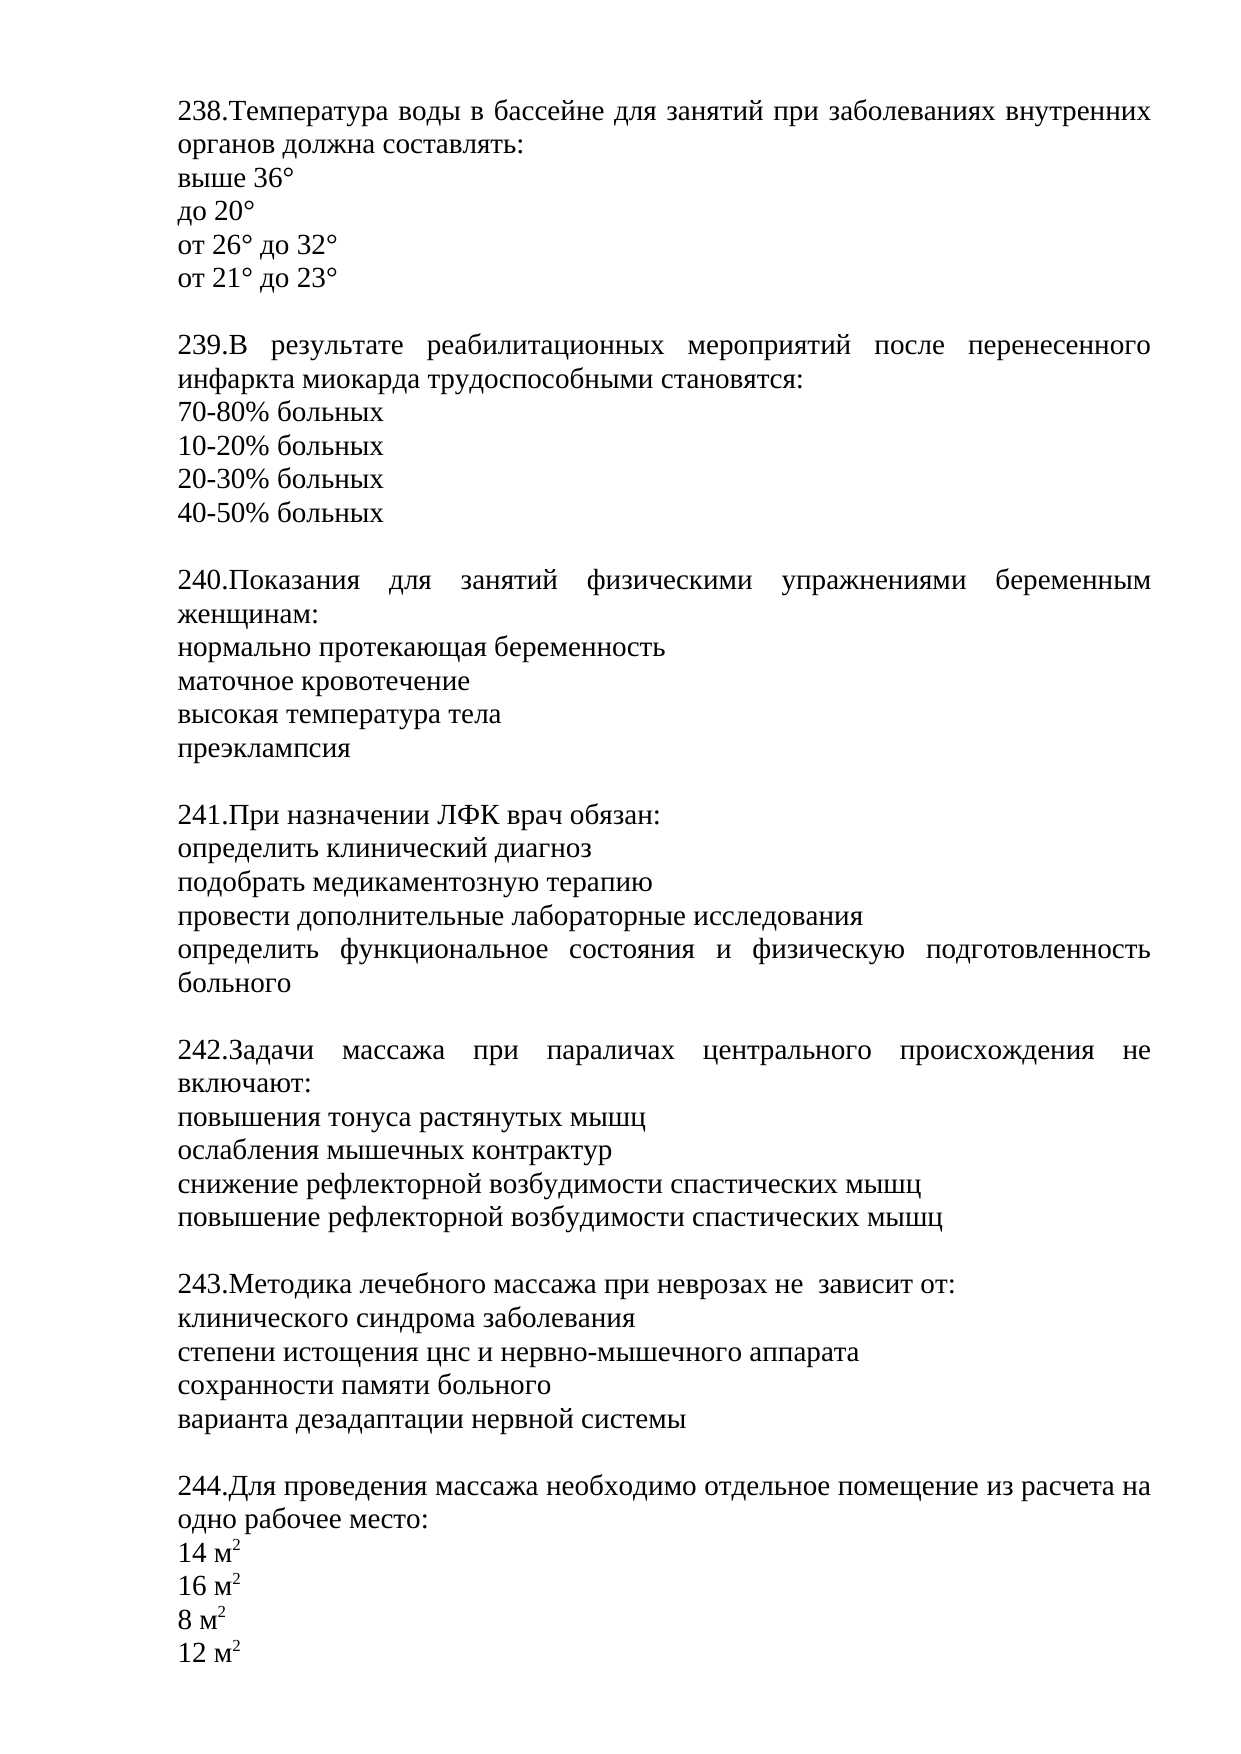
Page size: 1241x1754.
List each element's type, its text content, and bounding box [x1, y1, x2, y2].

text ослабления мышечных контрактур [177, 1132, 1152, 1166]
text 242.Задачи массажа при параличах центрального происхождения не включают: [177, 1032, 1152, 1099]
text нормально протекающая беременность [177, 629, 1152, 663]
text 20-30% больных [177, 462, 1152, 495]
text 70-80% больных [177, 394, 1152, 428]
text 241.При назначении ЛФК врач обязан: [177, 797, 1152, 831]
text определить функциональное состояния и физическую подготовленность больного [177, 931, 1152, 998]
text 40-50% больных [177, 495, 1152, 529]
text 240.Показания для занятий физическими упражнениями беременным женщинам: [177, 562, 1152, 629]
text степени истощения цнс и нервно-мышечного аппарата [177, 1334, 1152, 1367]
text высокая температура тела [177, 696, 1152, 730]
text сохранности памяти больного [177, 1367, 1152, 1401]
text снижение рефлекторной возбудимости спастических мышц [177, 1166, 1152, 1199]
text 238.Температура воды в бассейне для занятий при заболеваниях внутренних органов должна составлять: [177, 93, 1152, 160]
text подобрать медикаментозную терапию [177, 864, 1152, 898]
text 10-20% больных [177, 428, 1152, 462]
text 14 м2 [177, 1535, 1152, 1568]
text 8 м2 [177, 1602, 1152, 1636]
text от 26° до 32° [177, 227, 1152, 260]
text выше 36° [177, 160, 1152, 193]
text 12 м2 [177, 1636, 1152, 1669]
text 16 м2 [177, 1568, 1152, 1602]
text 244.Для проведения массажа необходимо отдельное помещение из расчета на одно рабочее место: [177, 1468, 1152, 1535]
text клинического синдрома заболевания [177, 1300, 1152, 1334]
text 243.Методика лечебного массажа при неврозах не зависит от: [177, 1267, 1152, 1300]
text определить клинический диагноз [177, 831, 1152, 864]
text повышения тонуса растянутых мышц [177, 1099, 1152, 1132]
text маточное кровотечение [177, 663, 1152, 696]
text провести дополнительные лабораторные исследования [177, 898, 1152, 931]
text от 21° до 23° [177, 260, 1152, 294]
text повышение рефлекторной возбудимости спастических мышц [177, 1199, 1152, 1233]
text варианта дезадаптации нервной системы [177, 1401, 1152, 1434]
text преэклампсия [177, 730, 1152, 763]
text до 20° [177, 193, 1152, 227]
text 239.В результате реабилитационных мероприятий после перенесенного инфаркта миокарда трудоспособными становятся: [177, 327, 1152, 394]
